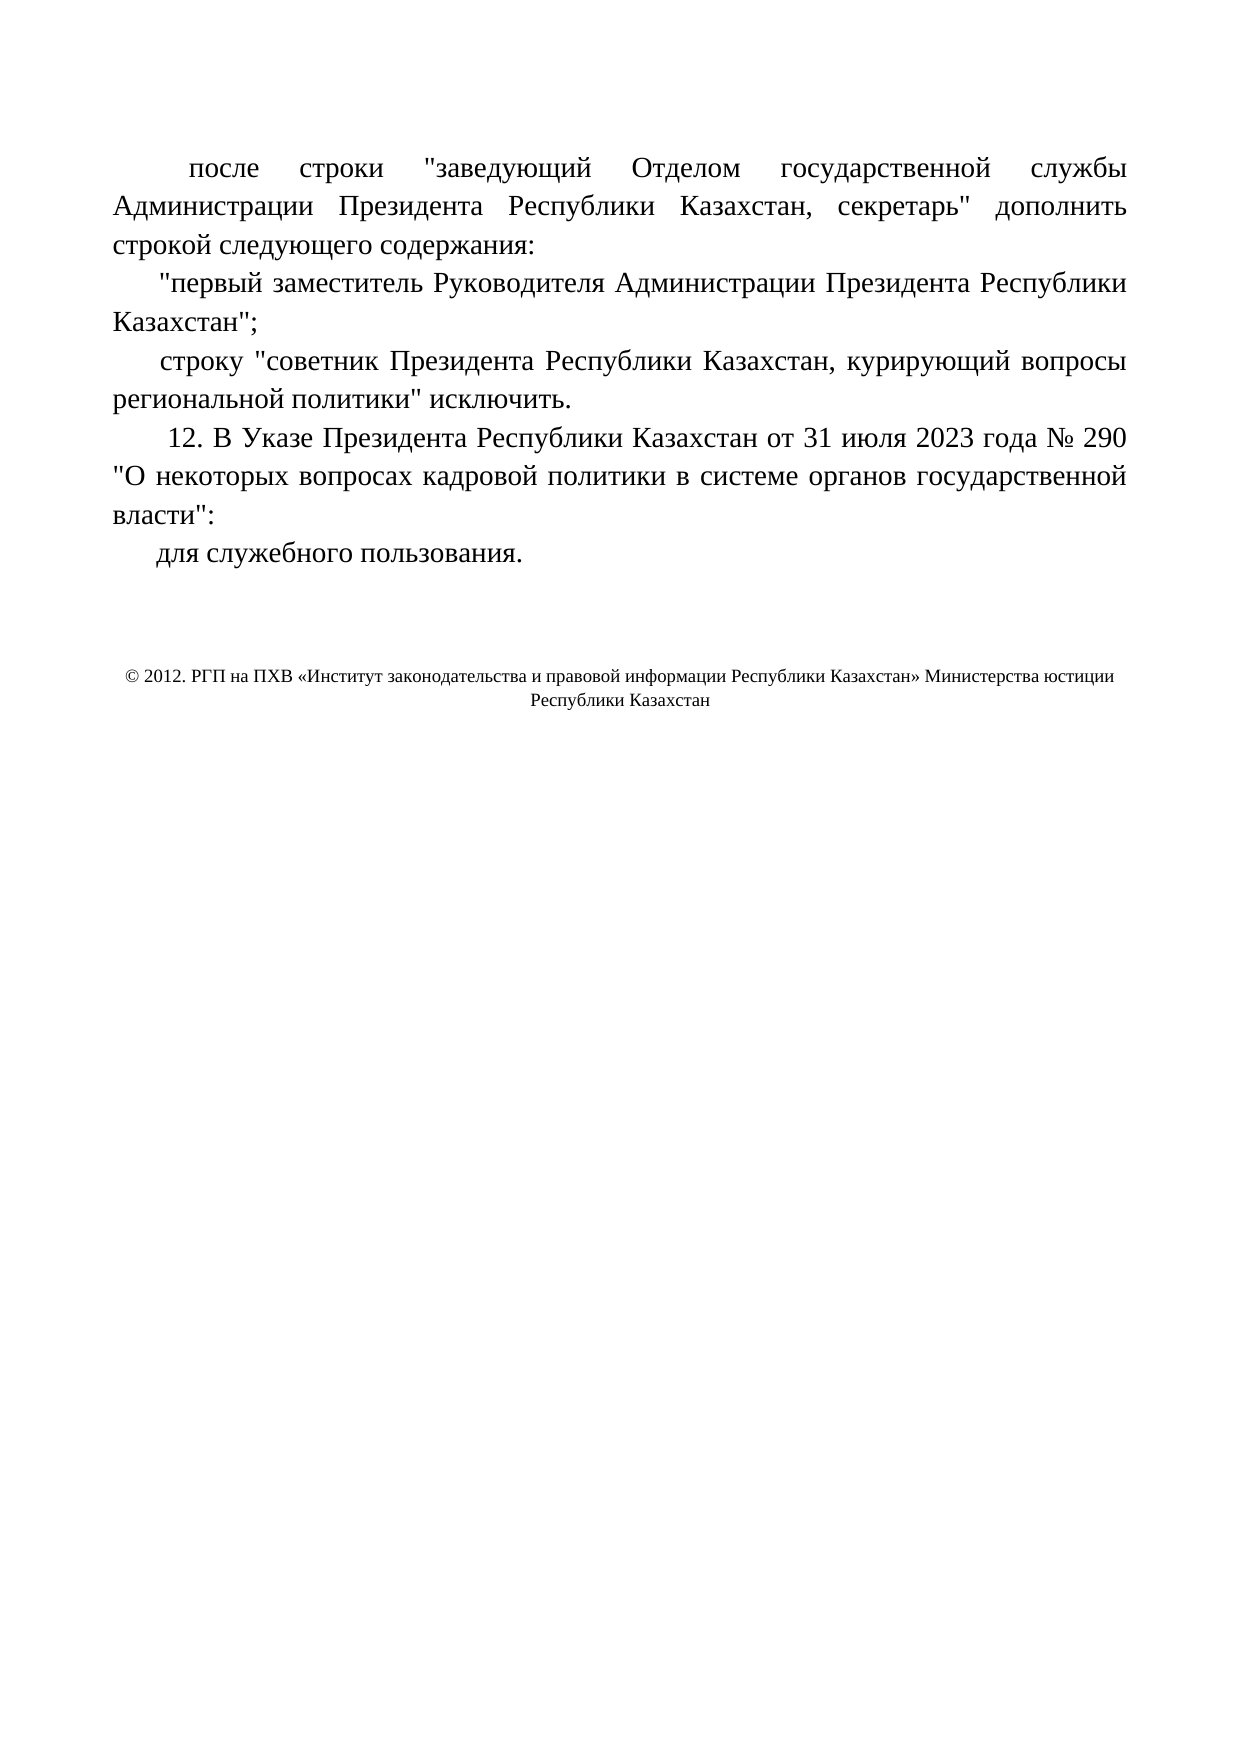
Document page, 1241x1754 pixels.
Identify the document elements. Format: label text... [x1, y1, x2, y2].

text для служебного пользования. [112, 535, 1128, 569]
text строку "советник Президента Республики Казахстан, курирующий вопросы региональной политики" исключить. [112, 343, 1128, 415]
text 12. В Указе Президента Республики Казахстан от 31 июля 2023 года № 290 "О некоторых вопросах кадровой политики в системе органов государственной власти": [112, 420, 1128, 530]
text "первый заместитель Руководителя Администрации Президента Республики Казахстан"; [112, 266, 1128, 338]
text после строки "заведующий Отделом государственной службы Администрации Президента Республики Казахстан, секретарь" дополнить строкой следующего содержания: [112, 150, 1128, 261]
text © 2012. РГП на ПХВ «Институт законодательства и правовой информации Республики Казахстан» Министерства юстиции Республики Казахстан [112, 664, 1128, 711]
